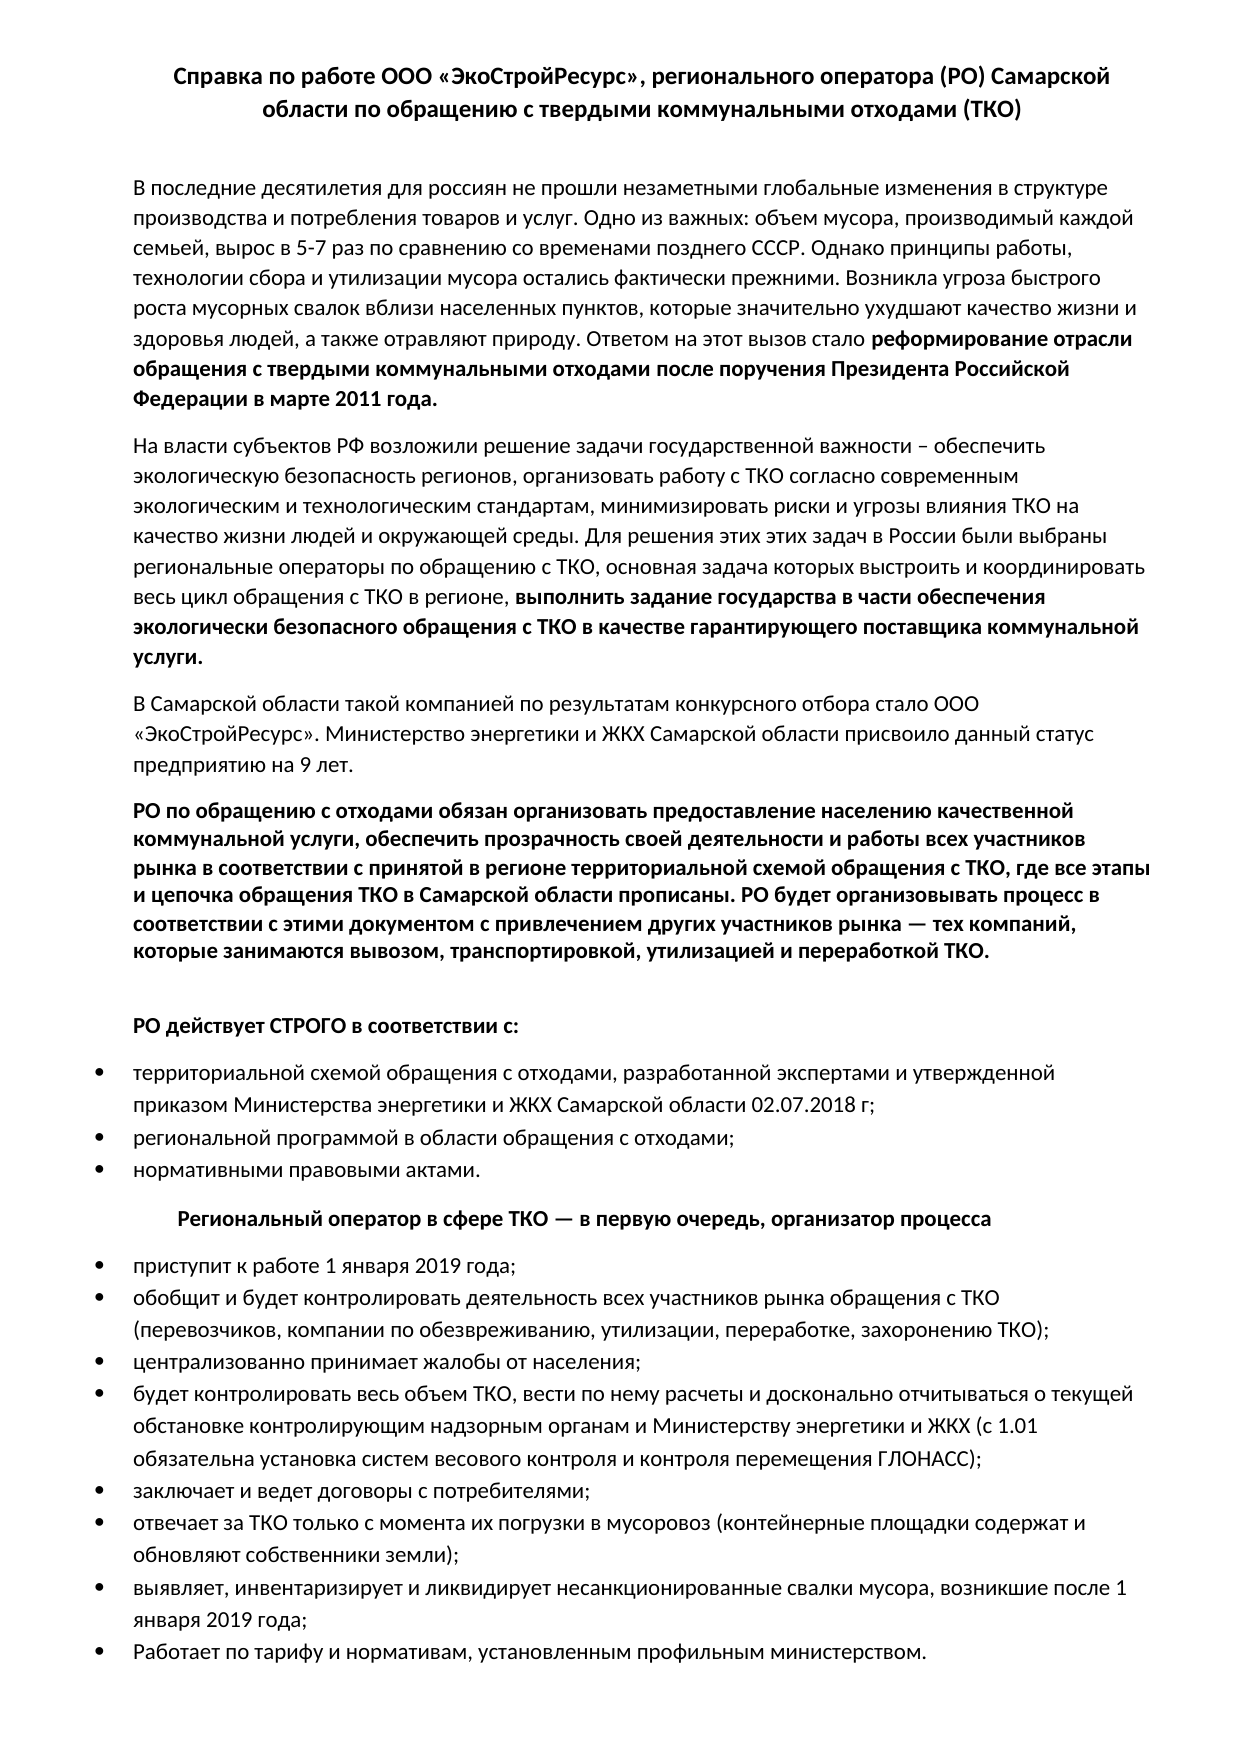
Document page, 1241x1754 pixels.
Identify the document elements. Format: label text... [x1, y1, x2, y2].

list приступит к работе 1 января 2019 года; [95, 1251, 1152, 1279]
list региональной программой в области обращения с отходами; [95, 1123, 1152, 1151]
list отвечает за ТКО только с момента их погрузки в мусоровоз (контейнерные площадки содержат и обновляют собственники земли); [95, 1508, 1152, 1568]
text РО по обращению с отходами обязан организовать предоставление населению качественной коммунальной услуги, обеспечить прозрачность своей деятельности и работы всех участников рынка в соответствии с принятой в регионе территориальной схемой обращения с ТКО, где все этапы и цепочка обращения ТКО в Самарской области прописаны. РО будет организовывать процесс в соответствии с этими документом с привлечением других участников рынка — тех компаний, которые занимаются вывозом, транспортировкой, утилизацией и переработкой ТКО. [133, 797, 1152, 965]
text РО действует СТРОГО в соответствии с: [133, 1012, 1152, 1039]
text Региональный оператор в сфере ТКО — в первую очередь, организатор процесса [177, 1204, 1152, 1232]
text На власти субъектов РФ возложили решение задачи государственной важности – обеспечить экологическую безопасность регионов, организовать работу с ТКО согласно современным экологическим и технологическим стандартам, минимизировать риски и угрозы влияния ТКО на качество жизни людей и окружающей среды. Для решения этих этих задач в России были выбраны региональные операторы по обращению с ТКО, основная задача которых выстроить и координировать весь цикл обращения с ТКО в регионе, выполнить задание государства в части обеспечения экологически безопасного обращения с ТКО в качестве гарантирующего поставщика коммунальной услуги. [133, 431, 1152, 670]
list заключает и ведет договоры с потребителями; [95, 1476, 1152, 1504]
list выявляет, инвентаризирует и ликвидирует несанкционированные свалки мусора, возникшие после 1 января 2019 года; [95, 1573, 1152, 1633]
text Справка по работе ООО «ЭкоСтройРесурс», регионального оператора (РО) Самарской области по обращению с твердыми коммунальными отходами (ТКО) [133, 60, 1152, 123]
text В Самарской области такой компанией по результатам конкурсного отбора стало ООО «ЭкоСтройРесурс». Министерство энергетики и ЖКХ Самарской области присвоило данный статус предприятию на 9 лет. [133, 689, 1152, 778]
list будет контролировать весь объем ТКО, вести по нему расчеты и досконально отчитываться о текущей обстановке контролирующим надзорным органам и Министерству энергетики и ЖКХ (с 1.01 обязательна установка систем весового контроля и контроля перемещения ГЛОНАСС); [95, 1379, 1152, 1472]
list обобщит и будет контролировать деятельность всех участников рынка обращения с ТКО (перевозчиков, компании по обезвреживанию, утилизации, переработке, захоронению ТКО); [95, 1283, 1152, 1343]
list нормативными правовыми актами. [95, 1155, 1152, 1183]
text В последние десятилетия для россиян не прошли незаметными глобальные изменения в структуре производства и потребления товаров и услуг. Одно из важных: объем мусора, производимый каждой семьей, вырос в 5-7 раз по сравнению со временами позднего СССР. Однако принципы работы, технологии сбора и утилизации мусора остались фактически прежними. Возникла угроза быстрого роста мусорных свалок вблизи населенных пунктов, которые значительно ухудшают качество жизни и здоровья людей, а также отравляют природу. Ответом на этот вызов стало реформирование отрасли обращения с твердыми коммунальными отходами после поручения Президента Российской Федерации в марте 2011 года. [133, 173, 1152, 412]
list Работает по тарифу и нормативам, установленным профильным министерством. [95, 1637, 1152, 1665]
list централизованно принимает жалобы от населения; [95, 1347, 1152, 1375]
list территориальной схемой обращения с отходами, разработанной экспертами и утвержденной приказом Министерства энергетики и ЖКХ Самарской области 02.07.2018 г; [95, 1058, 1152, 1119]
